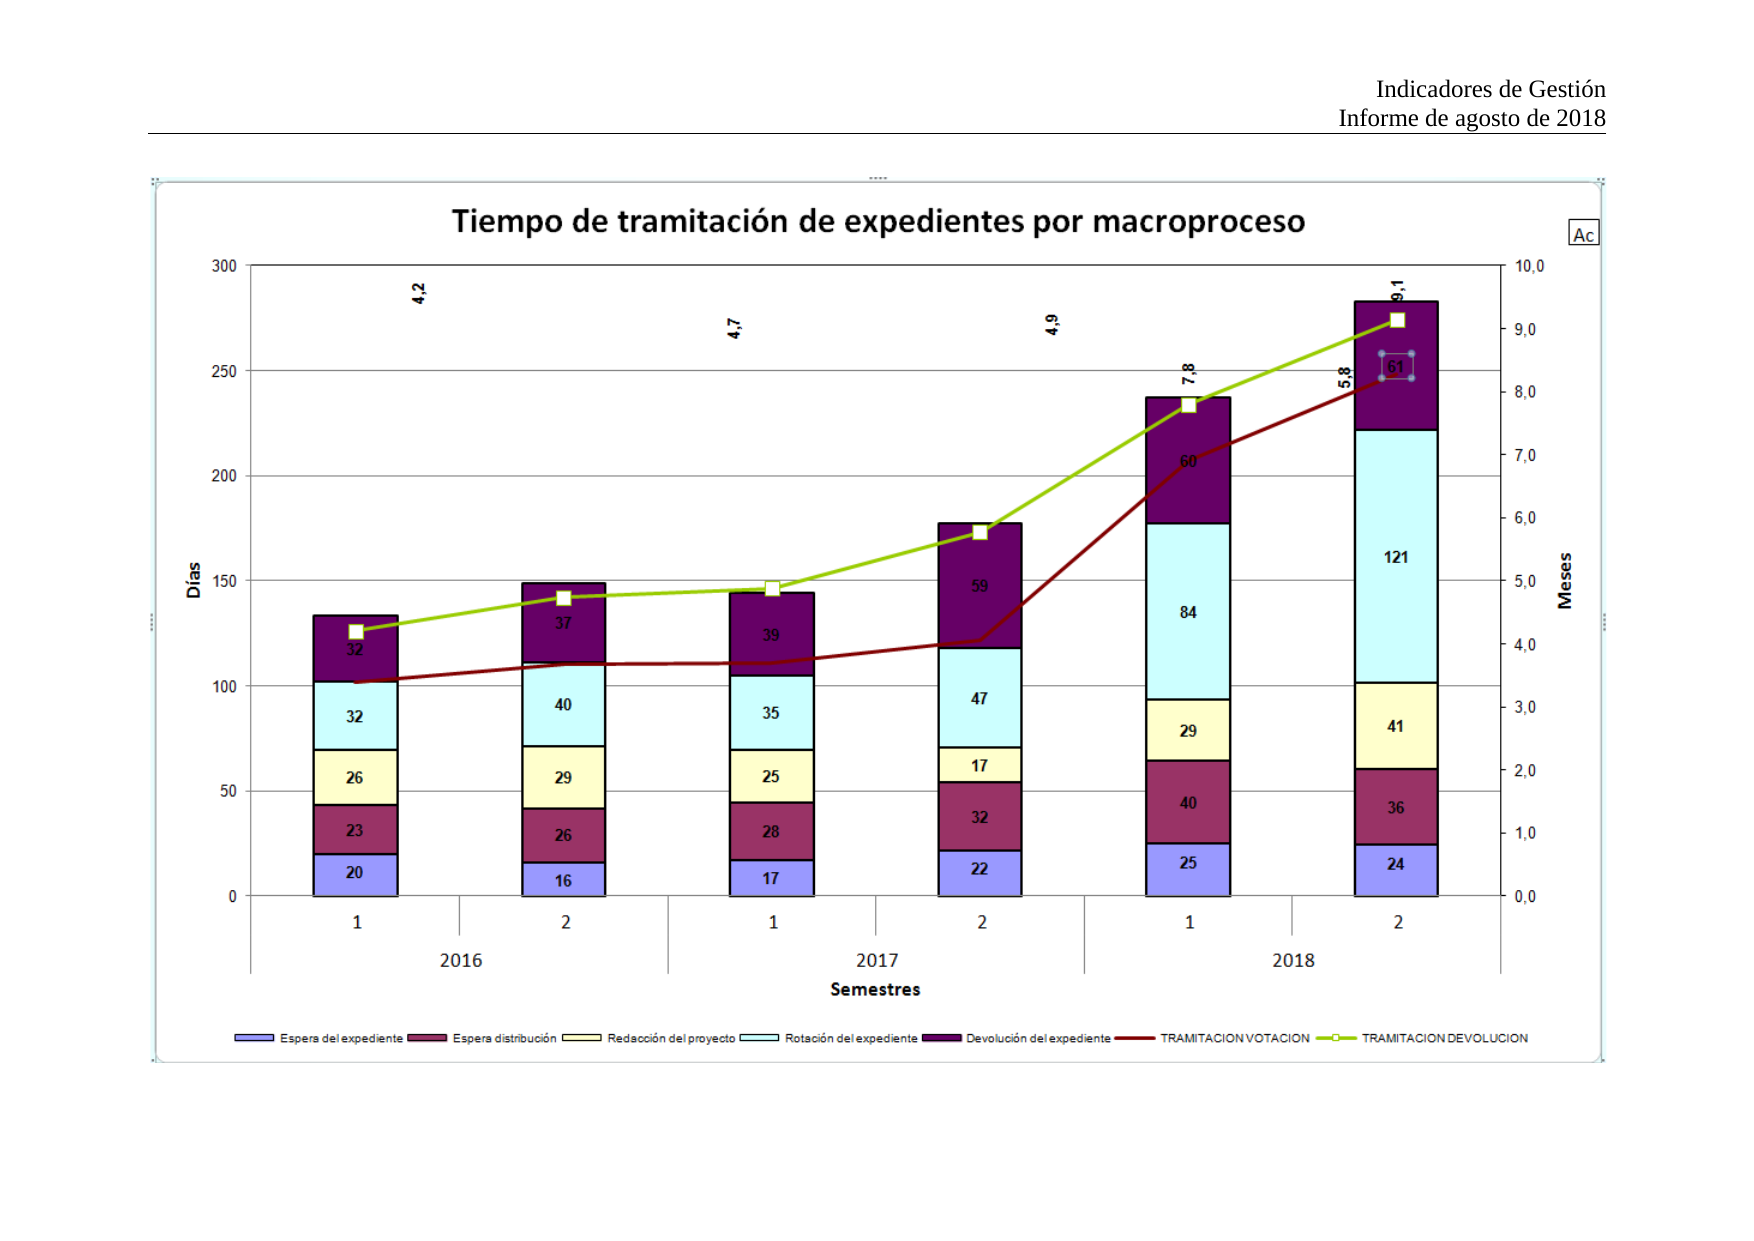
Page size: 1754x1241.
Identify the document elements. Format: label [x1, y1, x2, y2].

picture [147, 177, 1607, 1063]
